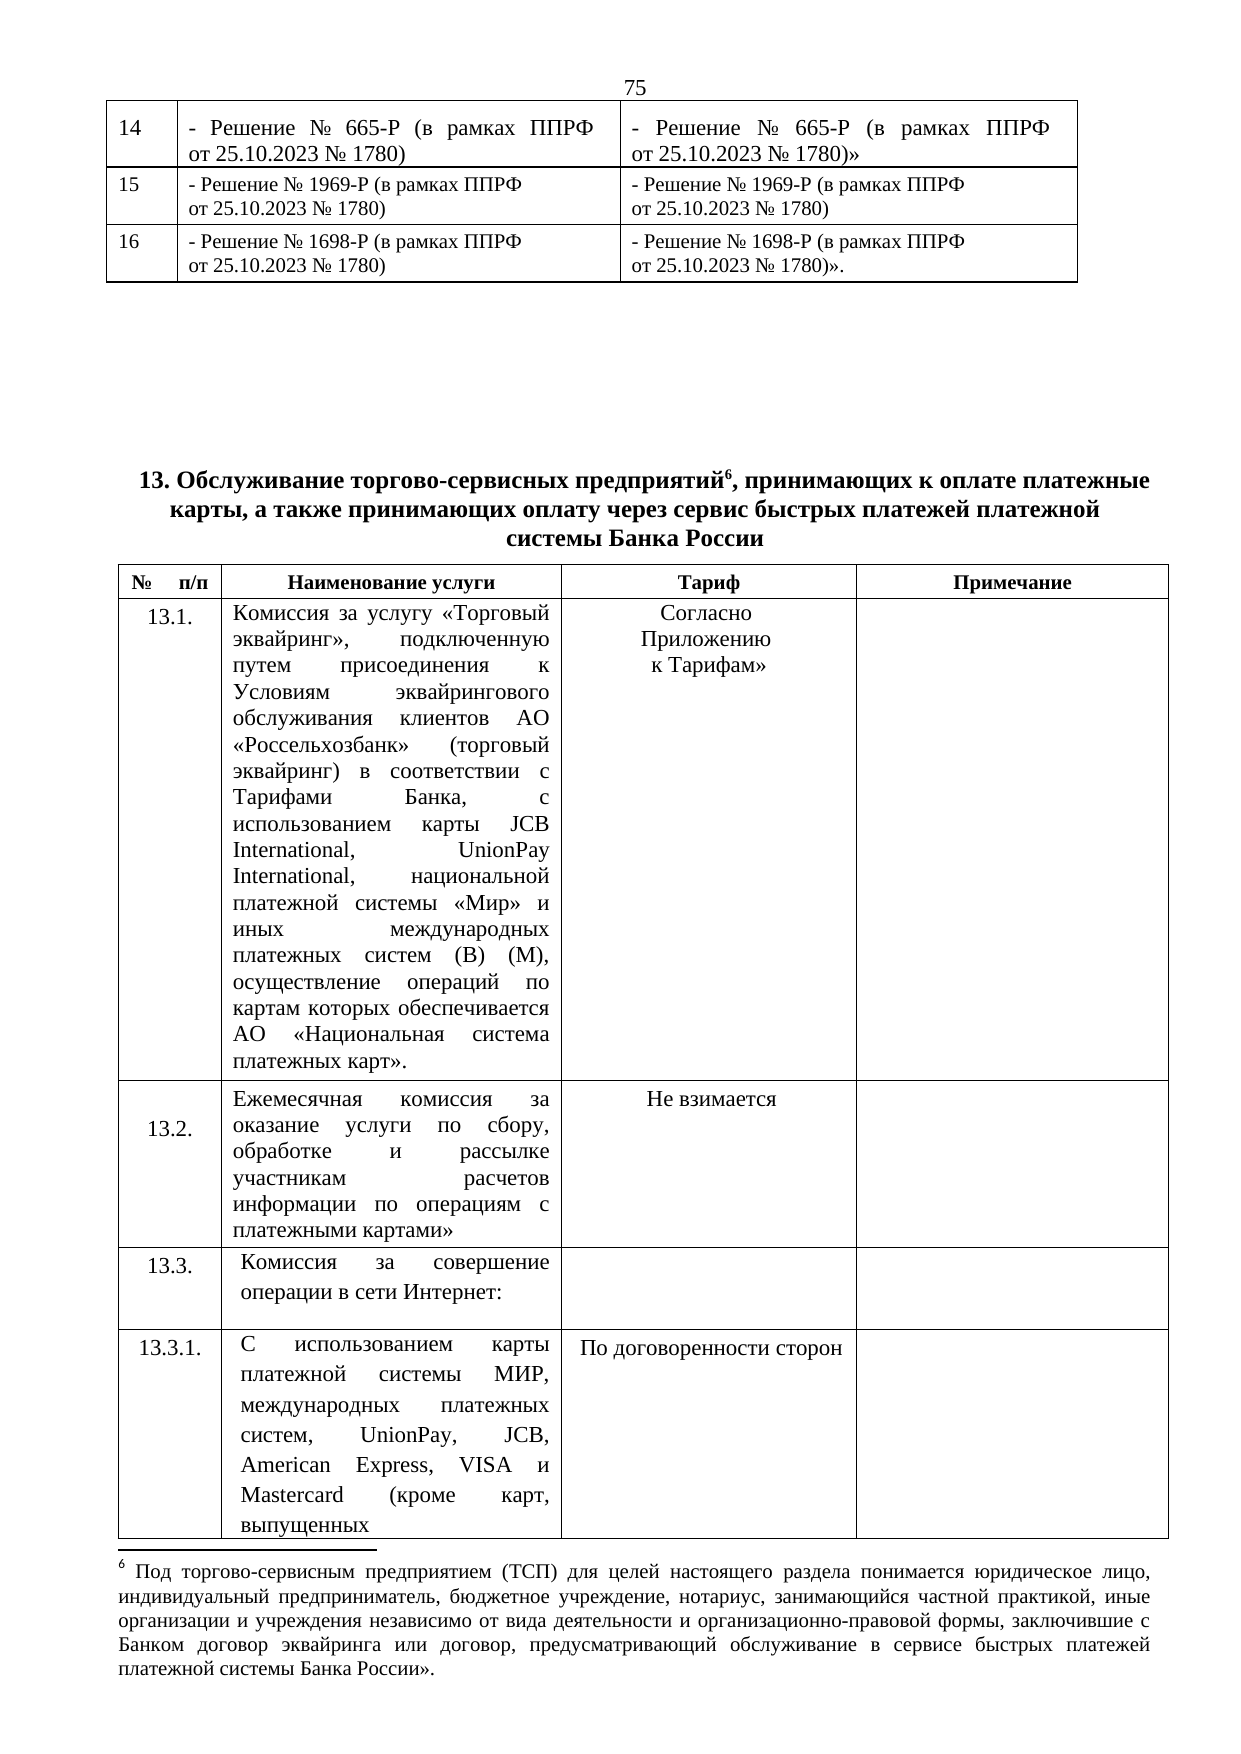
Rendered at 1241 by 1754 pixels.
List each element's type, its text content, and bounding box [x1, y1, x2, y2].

table_cell [857, 1248, 1168, 1329]
table_cell 13.2. [119, 1081, 221, 1247]
table_cell - Решение № 1969-Р (в рамках ППРФ от 25.10.2023 № 1780) [178, 168, 620, 224]
table_cell Согласно Приложению к Тарифам» [562, 599, 856, 1079]
table_cell 16 [107, 225, 177, 281]
table_cell - Решение № 1698-Р (в рамках ППРФ от 25.10.2023 № 1780) [178, 225, 620, 281]
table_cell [562, 1330, 856, 1538]
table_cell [222, 1330, 561, 1538]
table_cell 13.3. [119, 1248, 221, 1329]
table_cell [562, 1248, 856, 1329]
table_cell 14 [107, 101, 177, 166]
table_cell Комиссия за услугу «Торговый эквайринг», подключенную путем присоединения к Условиям эквайрингового обслуживания клиентов АО «Россельхозбанк» (торговый эквайринг) в соответствии с Тарифами Банка, с использованием карты JCB International, UnionPay International, национальной платежной системы «Мир» и иных международных платежных систем (В) (М), осуществление операций по картам которых обеспечивается АО «Национальная система платежных карт». [222, 599, 561, 1079]
table_cell 13.1. [119, 599, 221, 1079]
table_cell [857, 1330, 1168, 1538]
table_cell - Решение № 665-Р (в рамках ППРФ от 25.10.2023 № 1780) [178, 101, 620, 166]
table_cell 15 [107, 168, 177, 224]
table_cell - Решение № 1698-Р (в рамках ППРФ от 25.10.2023 № 1780)». [621, 225, 1077, 281]
table_cell Не взимается [562, 1081, 856, 1247]
table_cell [857, 1081, 1168, 1247]
table_cell [857, 599, 1168, 1079]
table_cell - Решение № 665-Р (в рамках ППРФ от 25.10.2023 № 1780)» [621, 101, 1077, 166]
table_header Примечание [857, 565, 1168, 598]
table_header № п/п [119, 565, 221, 598]
table_cell Ежемесячная комиссия за оказание услуги по сбору, обработке и рассылке участникам расчетов информации по операциям с платежными картами» [222, 1081, 561, 1247]
table_cell Комиссия за совершение операции в сети Интернет: [222, 1248, 561, 1329]
table_cell 13.3.1. [119, 1330, 221, 1538]
table_header Тариф [562, 565, 856, 598]
table_cell - Решение № 1969-Р (в рамках ППРФ от 25.10.2023 № 1780) [621, 168, 1077, 224]
text 13. Обслуживание торгово-сервисных предприятий, принимающих к оплате платежные карты, а также принимающих оплату через сервис быстрых платежей платежной системы Банка России [118, 466, 1152, 552]
table_header Наименование услуги [222, 565, 561, 598]
